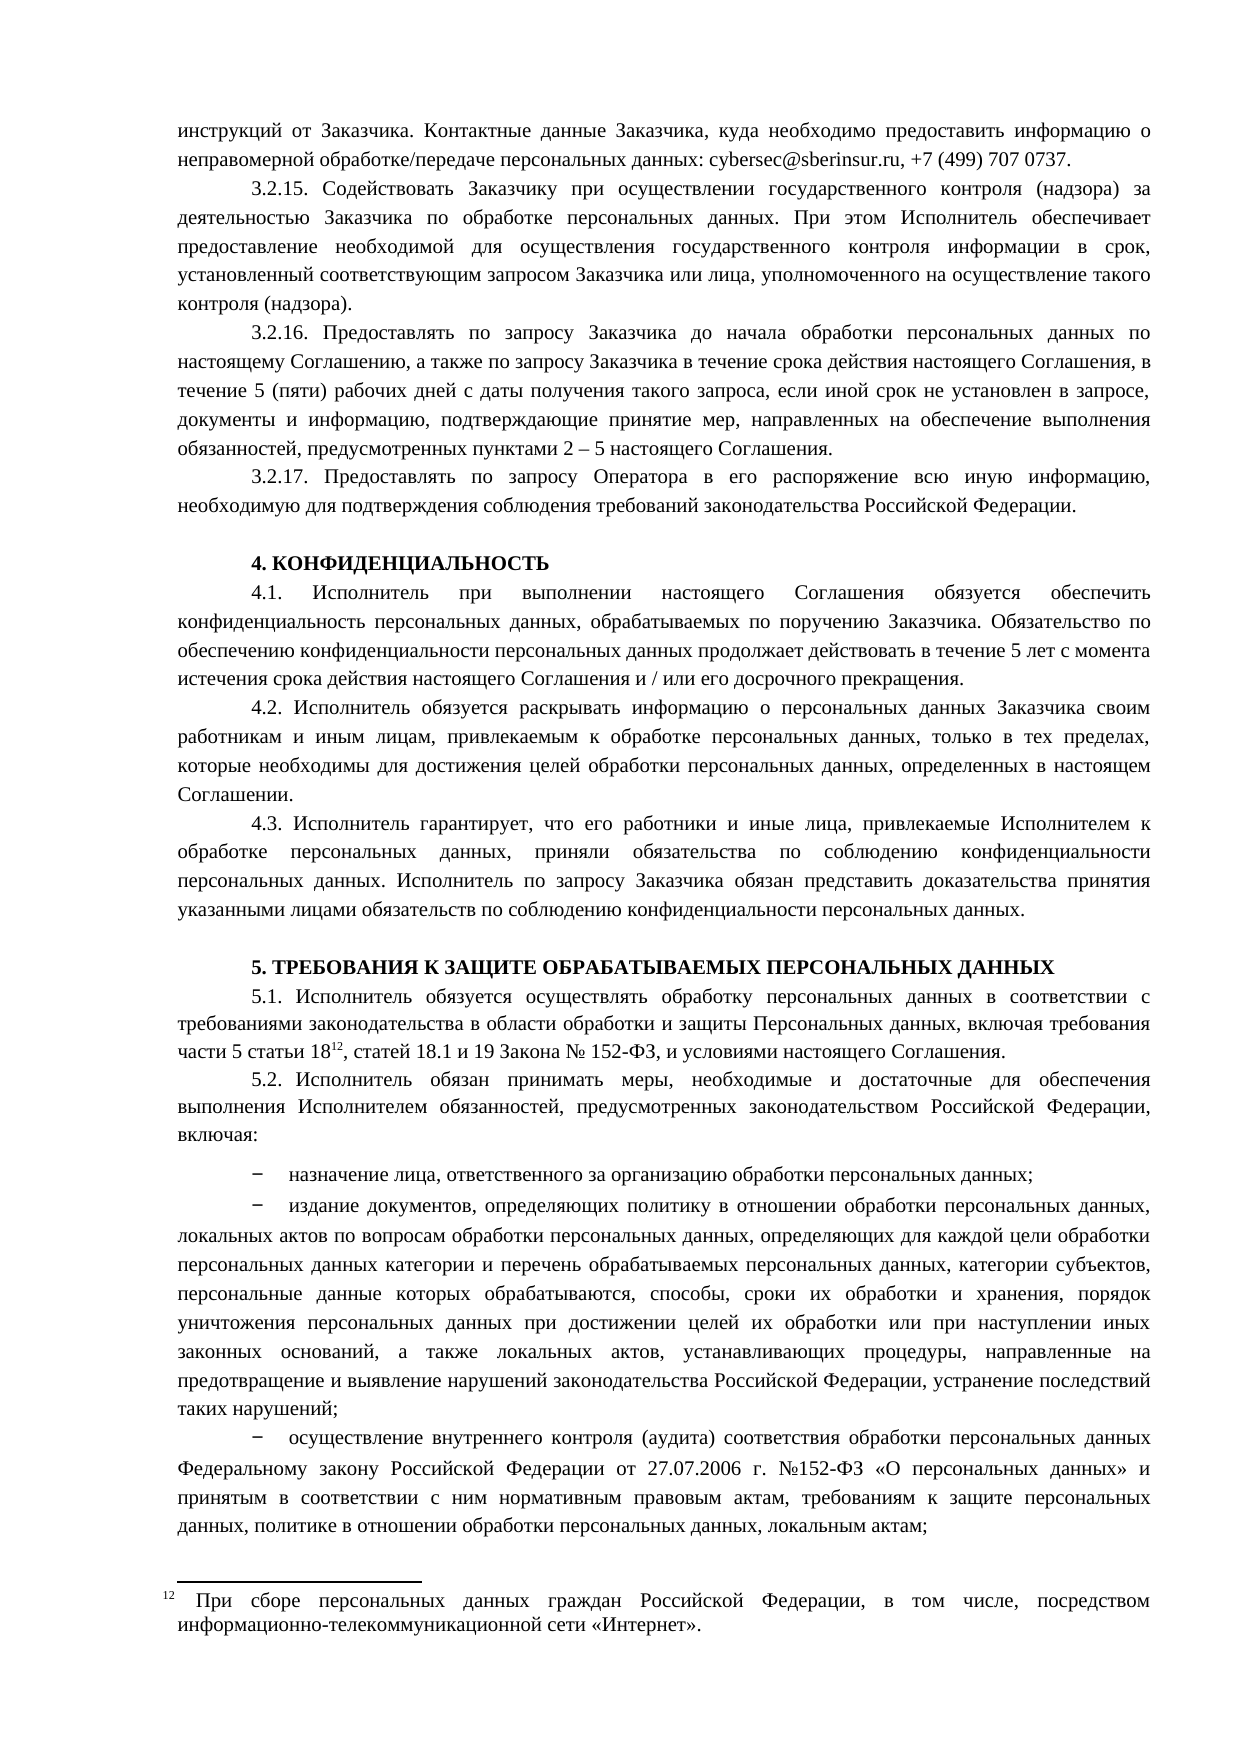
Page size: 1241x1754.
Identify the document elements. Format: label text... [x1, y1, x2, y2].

list Исполнитель обязан принимать меры, необходимые и достаточные для обеспечения выполнения Исполнителем обязанностей, предусмотренных законодательством Российской Федерации, включая: [177, 1067, 1152, 1146]
text 3.2.15. Содействовать Заказчику при осуществлении государственного контроля (надзора) за деятельностью Заказчика по обработке персональных данных. При этом Исполнитель обеспечивает предоставление необходимой для осуществления государственного контроля информации в срок, установленный соответствующим запросом Заказчика или лица, уполномоченного на осуществление такого контроля (надзора). [177, 176, 1152, 315]
list Требования к защите обрабатываемых персональных данных [177, 955, 1152, 979]
text 4.1. Исполнитель при выполнении настоящего Соглашения обязуется обеспечить конфиденциальность персональных данных, обрабатываемых по поручению Заказчика. Обязательство по обеспечению конфиденциальности персональных данных продолжает действовать в течение 5 лет с момента истечения срока действия настоящего Соглашения и / или его досрочного прекращения. [177, 580, 1152, 690]
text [177, 118, 1152, 171]
text 4.2. Исполнитель обязуется раскрывать информацию о персональных данных Заказчика своим работникам и иным лицам, привлекаемым к обработке персональных данных, только в тех пределах, которые необходимы для достижения целей обработки персональных данных, определенных в настоящем Соглашении. [177, 695, 1152, 806]
list осуществление внутреннего контроля (аудита) соответствия обработки персональных данных Федеральному закону Российской Федерации от 27.07.2006 г. №152-ФЗ «О персональных данных» и принятым в соответствии с ним нормативным правовым актам, требованиям к защите персональных данных, политике в отношении обработки персональных данных, локальным актам; [177, 1425, 1152, 1537]
list издание документов, определяющих политику в отношении обработки персональных данных, локальных актов по вопросам обработки персональных данных, определяющих для каждой цели обработки персональных данных категории и перечень обрабатываемых персональных данных, категории субъектов, персональные данные которых обрабатываются, способы, сроки их обработки и хранения, порядок уничтожения персональных данных при достижении целей их обработки или при наступлении иных законных оснований, а также локальных актов, устанавливающих процедуры, направленные на предотвращение и выявление нарушений законодательства Российской Федерации, устранение последствий таких нарушений; [177, 1193, 1152, 1420]
list назначение лица, ответственного за организацию обработки персональных данных; [177, 1162, 1152, 1188]
text 3.2.17. Предоставлять по запросу Оператора в его распоряжение всю иную информацию, необходимую для подтверждения соблюдения требований законодательства Российской Федерации. [177, 464, 1152, 517]
list Конфиденциальность [177, 551, 1152, 575]
list Исполнитель обязуется осуществлять обработку персональных данных в соответствии с требованиями законодательства в области обработки и защиты Персональных данных, включая требования части 5 статьи 18, статей 18.1 и 19 Закона № 152-ФЗ, и условиями настоящего Соглашения. [177, 984, 1152, 1063]
text 4.3. Исполнитель гарантирует, что его работники и иные лица, привлекаемые Исполнителем к обработке персональных данных, приняли обязательства по соблюдению конфиденциальности персональных данных. Исполнитель по запросу Заказчика обязан представить доказательства принятия указанными лицами обязательств по соблюдению конфиденциальности персональных данных. [177, 811, 1152, 921]
text 3.2.16. Предоставлять по запросу Заказчика до начала обработки персональных данных по настоящему Соглашению, а также по запросу Заказчика в течение срока действия настоящего Соглашения, в течение 5 (пяти) рабочих дней с даты получения такого запроса, если иной срок не установлен в запросе, документы и информацию, подтверждающие принятие мер, направленных на обеспечение выполнения обязанностей, предусмотренных пунктами 2 – 5 настоящего Соглашения. [177, 320, 1152, 459]
